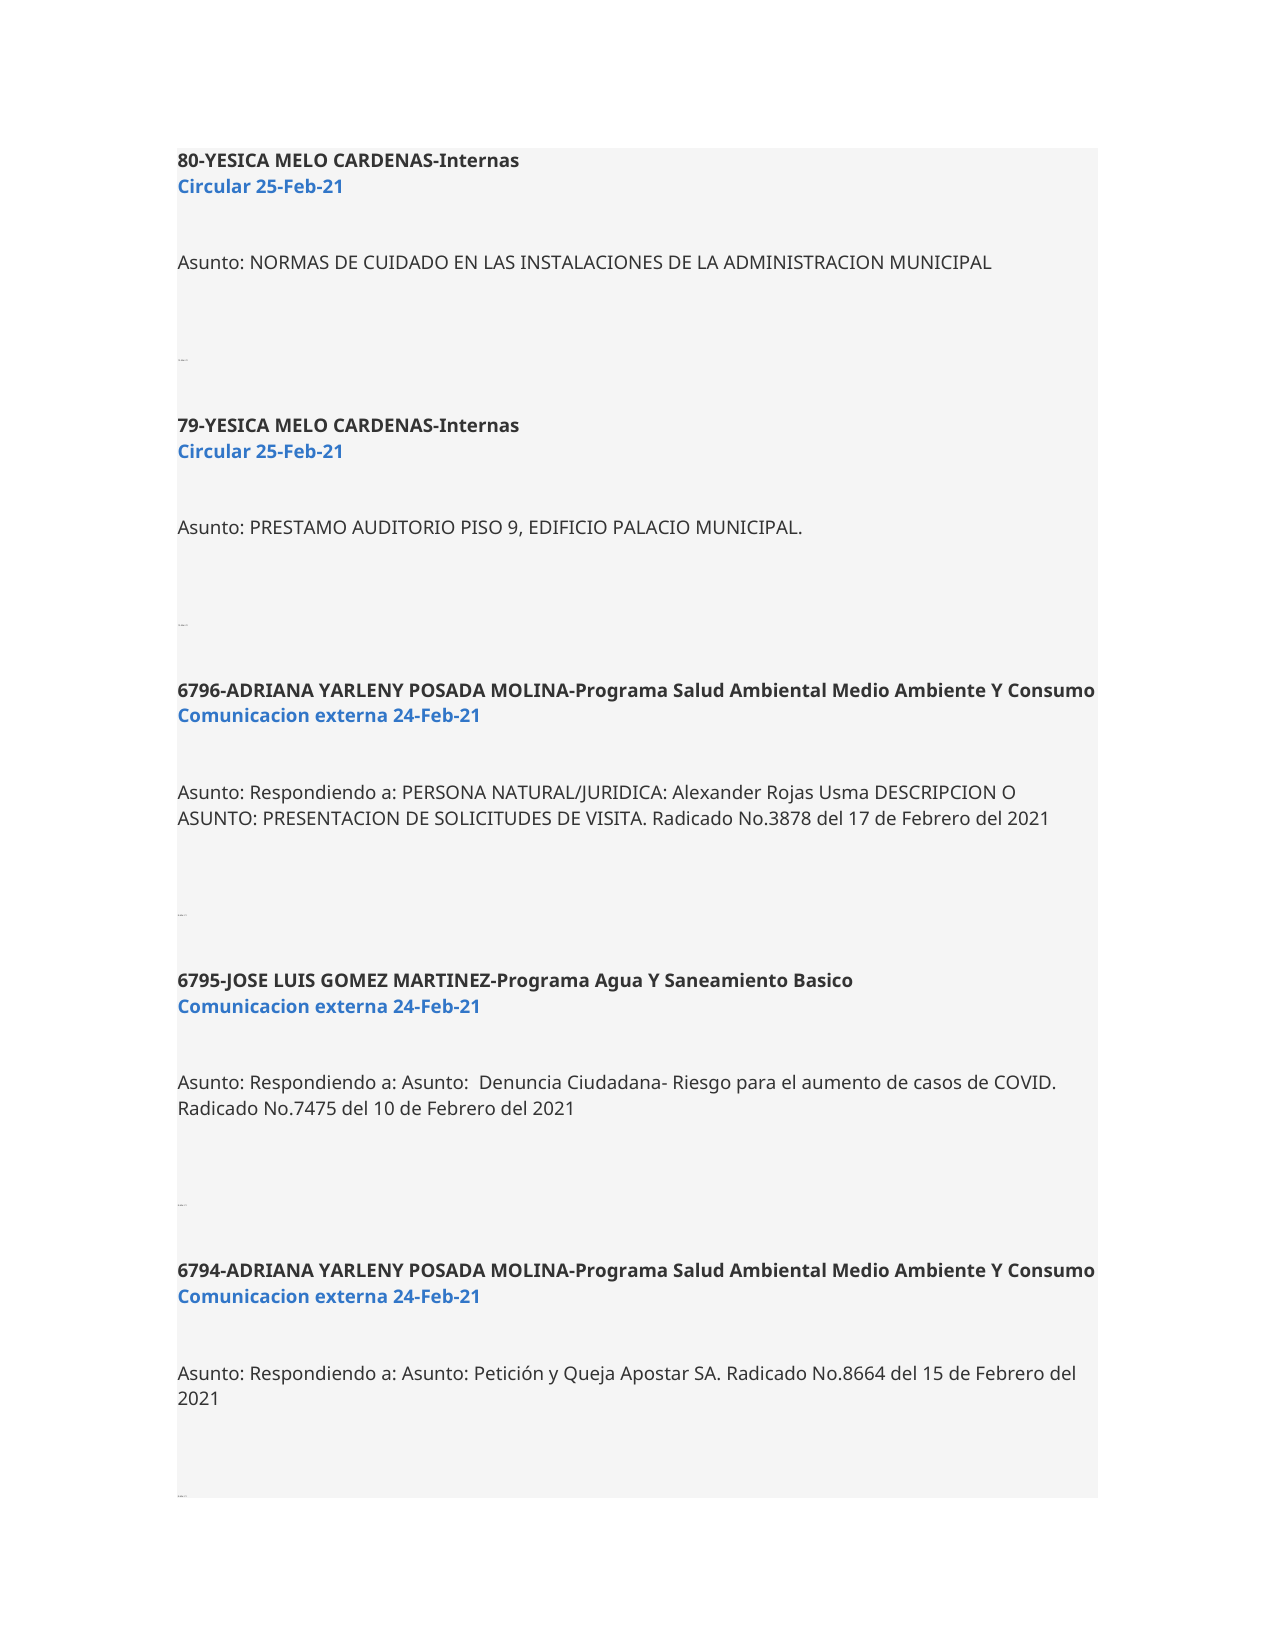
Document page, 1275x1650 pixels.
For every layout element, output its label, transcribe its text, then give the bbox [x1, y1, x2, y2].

text Asunto: PRESTAMO AUDITORIO PISO 9, EDIFICIO PALACIO MUNICIPAL. [177, 463, 1098, 596]
text Asunto: NORMAS DE CUIDADO EN LAS INSTALACIONES DE LA ADMINISTRACION MUNICIPAL [177, 199, 1098, 331]
text 79-YESICA MELO CARDENAS-Internas [177, 412, 1098, 438]
text Asunto: Respondiendo a: Asunto: Petición y Queja Apostar SA. Radicado No.8664 del 15 de Febrero del 2021 [177, 1309, 1098, 1467]
text 6796-ADRIANA YARLENY POSADA MOLINA-Programa Salud Ambiental Medio Ambiente Y Consumo [177, 677, 1098, 703]
text Comunicacion externa 24-Feb-21 [177, 1283, 1098, 1309]
text Circular 25-Feb-21 [177, 438, 1098, 463]
text Circular 25-Feb-21 [177, 173, 1098, 199]
text 6794-ADRIANA YARLENY POSADA MOLINA-Programa Salud Ambiental Medio Ambiente Y Consumo [177, 1258, 1098, 1283]
text 6795-JOSE LUIS GOMEZ MARTINEZ-Programa Agua Y Saneamiento Basico [177, 967, 1098, 993]
text 80-YESICA MELO CARDENAS-Internas [177, 148, 1098, 173]
text Asunto: Respondiendo a: Asunto: Denuncia Ciudadana- Riesgo para el aumento de casos de COVID. Radicado No.7475 del 10 de Febrero del 2021 [177, 1018, 1098, 1177]
text Comunicacion externa 24-Feb-21 [177, 993, 1098, 1018]
text Comunicacion externa 24-Feb-21 [177, 703, 1098, 728]
text Asunto: Respondiendo a: PERSONA NATURAL/JURIDICA: Alexander Rojas Usma DESCRIPCION O ASUNTO: PRESENTACION DE SOLICITUDES DE VISITA. Radicado No.3878 del 17 de Febrero del 2021 [177, 728, 1098, 886]
